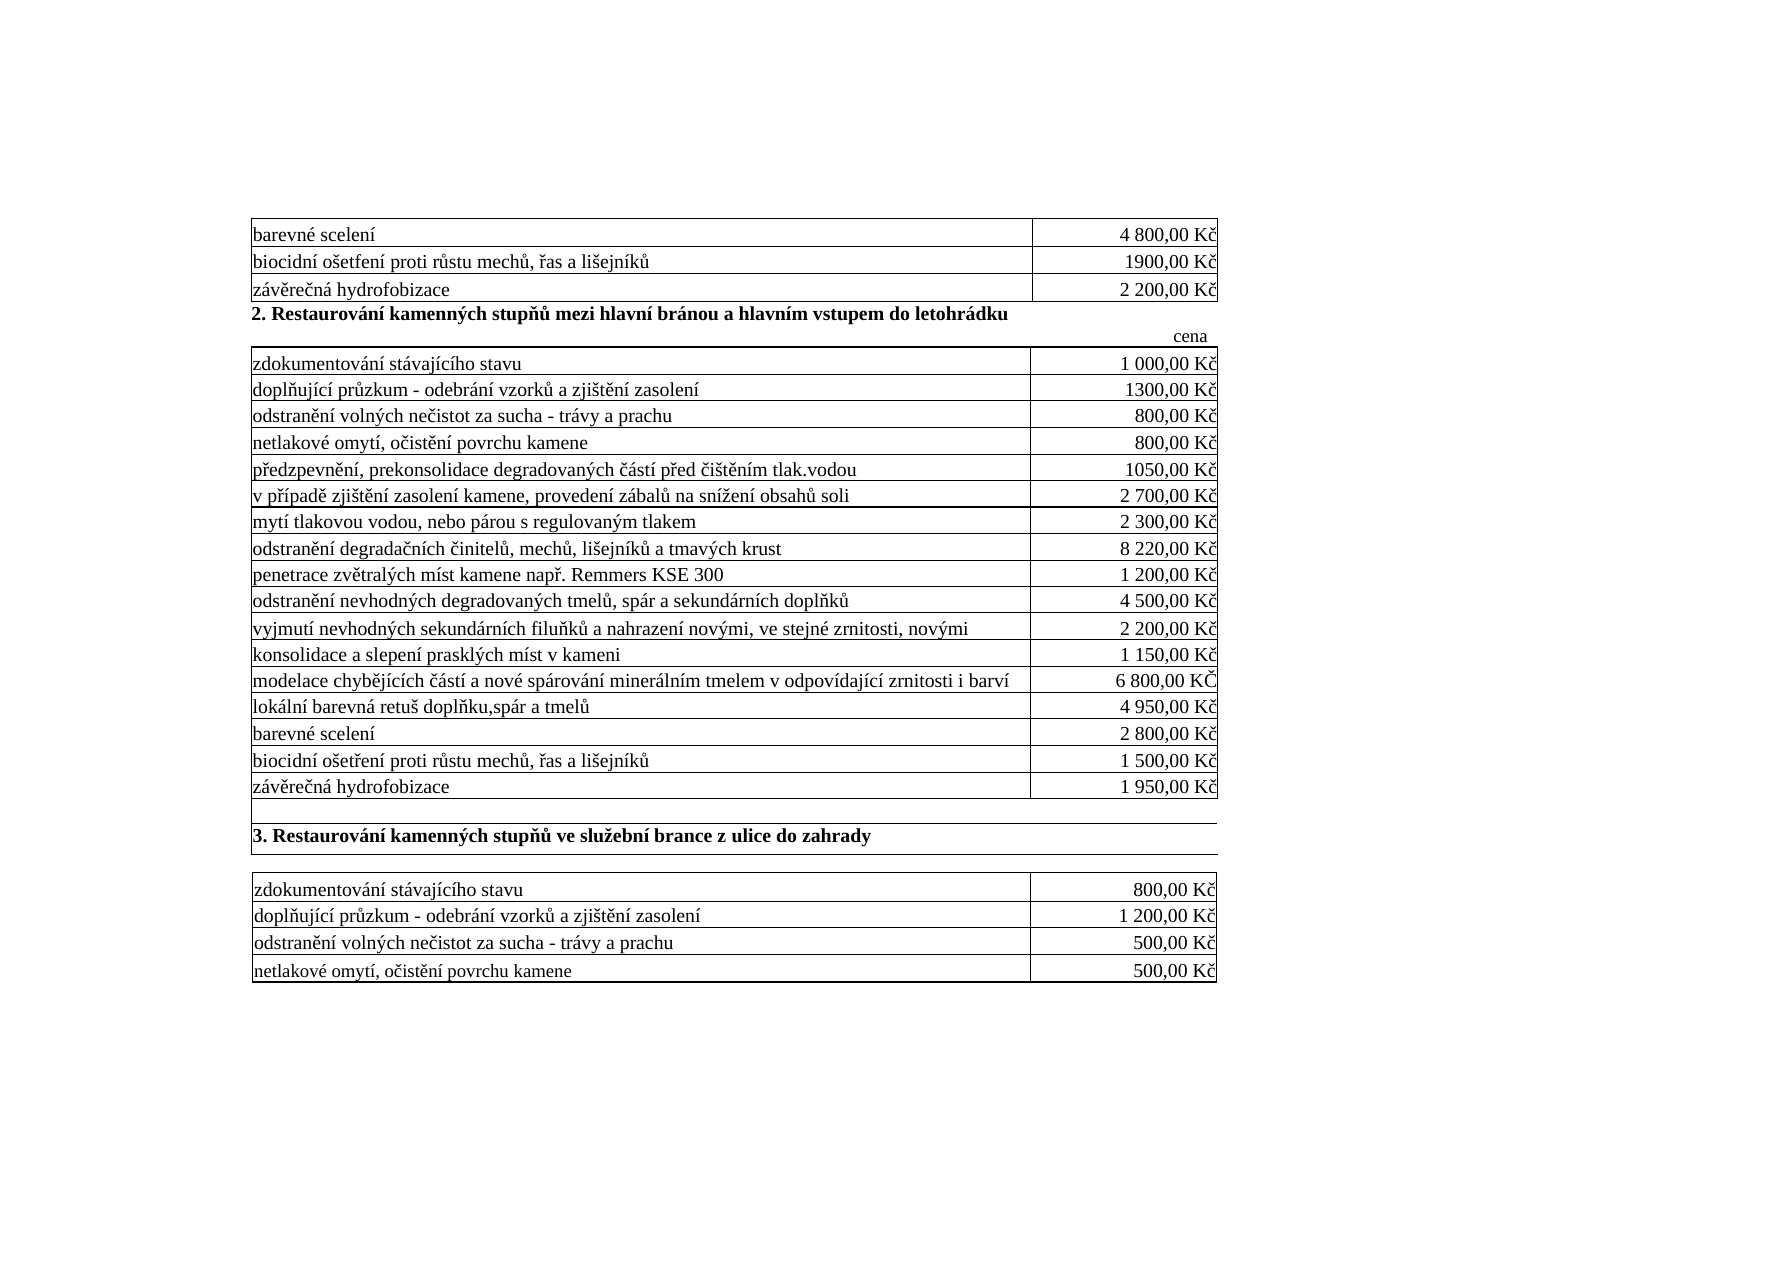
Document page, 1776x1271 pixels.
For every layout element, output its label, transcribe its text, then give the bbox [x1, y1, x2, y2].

table_cell 1 200,00 Kč [1031, 902, 1216, 927]
table_cell netlakové omytí, očistění povrchu kamene [253, 955, 1030, 981]
table_cell 1 950,00 Kč [1031, 773, 1217, 798]
table_cell 6 800,00 KČ [1031, 667, 1217, 692]
table_cell 2 300,00 Kč [1031, 508, 1217, 533]
table_cell závěrečná hydrofobizace [252, 773, 1030, 798]
table_cell 2 700,00 Kč [1031, 481, 1217, 506]
table_cell 8 220,00 Kč [1031, 534, 1217, 560]
table_cell penetrace zvětralých míst kamene např. Remmers KSE 300 [252, 561, 1030, 586]
table_cell 500,00 Kč [1031, 955, 1216, 981]
table_cell odstranění degradačních činitelů, mechů, lišejníků a tmavých krust [252, 534, 1030, 560]
table_cell vyjmutí nevhodných sekundárních filuňků a nahrazení novými, ve stejné zrnitosti, novými [252, 613, 1030, 639]
table_cell odstranění nevhodných degradovaných tmelů, spár a sekundárních doplňků [252, 587, 1030, 612]
table_cell biocidní ošetfení proti růstu mechů, řas a lišejníků [252, 247, 1032, 272]
table_cell předzpevnění, prekonsolidace degradovaných částí před čištěním tlak.vodou [252, 455, 1030, 480]
table_header zdokumentování stávajícího stavu [252, 348, 1030, 374]
table_cell v případě zjištění zasolení kamene, provedení zábalů na snížení obsahů soli [252, 481, 1030, 506]
table_cell 4 500,00 Kč [1031, 587, 1217, 612]
table_cell konsolidace a slepení prasklých míst v kameni [252, 640, 1030, 666]
table_cell 1 500,00 Kč [1031, 746, 1217, 772]
table_header zdokumentování stávajícího stavu [253, 873, 1030, 901]
text 2. Restaurování kamenných stupňů mezi hlavní bránou a hlavním vstupem do letohrádku [251, 302, 1221, 325]
table_cell doplňující průzkum - odebrání vzorků a zjištění zasolení [252, 375, 1030, 400]
table_header 1 000,00 Kč [1031, 348, 1217, 374]
table_cell [252, 799, 1218, 823]
table_cell odstranění volných nečistot za sucha - trávy a prachu [253, 928, 1030, 954]
table_cell závěrečná hydrofobizace [252, 274, 1032, 301]
table_cell 800,00 Kč [1031, 428, 1217, 454]
table_cell 2 200,00 Kč [1031, 613, 1217, 639]
table_cell 1900,00 Kč [1033, 247, 1217, 272]
table_cell 4 950,00 Kč [1031, 693, 1217, 718]
table_cell odstranění volných nečistot za sucha - trávy a prachu [252, 401, 1030, 427]
table_header 4 800,00 Kč [1033, 219, 1217, 246]
table_cell mytí tlakovou vodou, nebo párou s regulovaným tlakem [252, 508, 1030, 533]
table_cell barevné scelení [252, 719, 1030, 745]
table_cell 800,00 Kč [1031, 401, 1217, 427]
table_cell modelace chybějících částí a nové spárování minerálním tmelem v odpovídající zrnitosti i barví [252, 667, 1030, 692]
table_header 800,00 Kč [1031, 873, 1216, 901]
table_cell doplňující průzkum - odebrání vzorků a zjištění zasolení [253, 902, 1030, 927]
text cena [1173, 325, 1221, 346]
table_cell 2 200,00 Kč [1033, 274, 1217, 301]
table_header barevné scelení [252, 219, 1032, 246]
table_cell 500,00 Kč [1031, 928, 1216, 954]
table_cell 2 800,00 Kč [1031, 719, 1217, 745]
table_cell netlakové omytí, očistění povrchu kamene [252, 428, 1030, 454]
table_cell 1 150,00 Kč [1031, 640, 1217, 666]
table_cell 3. Restaurování kamenných stupňů ve služební brance z ulice do zahrady [252, 823, 1218, 854]
table_cell 1300,00 Kč [1031, 375, 1217, 400]
table_cell biocidní ošetření proti růstu mechů, řas a lišejníků [252, 746, 1030, 772]
table_cell 1050,00 Kč [1031, 455, 1217, 480]
table_cell 1 200,00 Kč [1031, 561, 1217, 586]
table_cell lokální barevná retuš doplňku,spár a tmelů [252, 693, 1030, 718]
